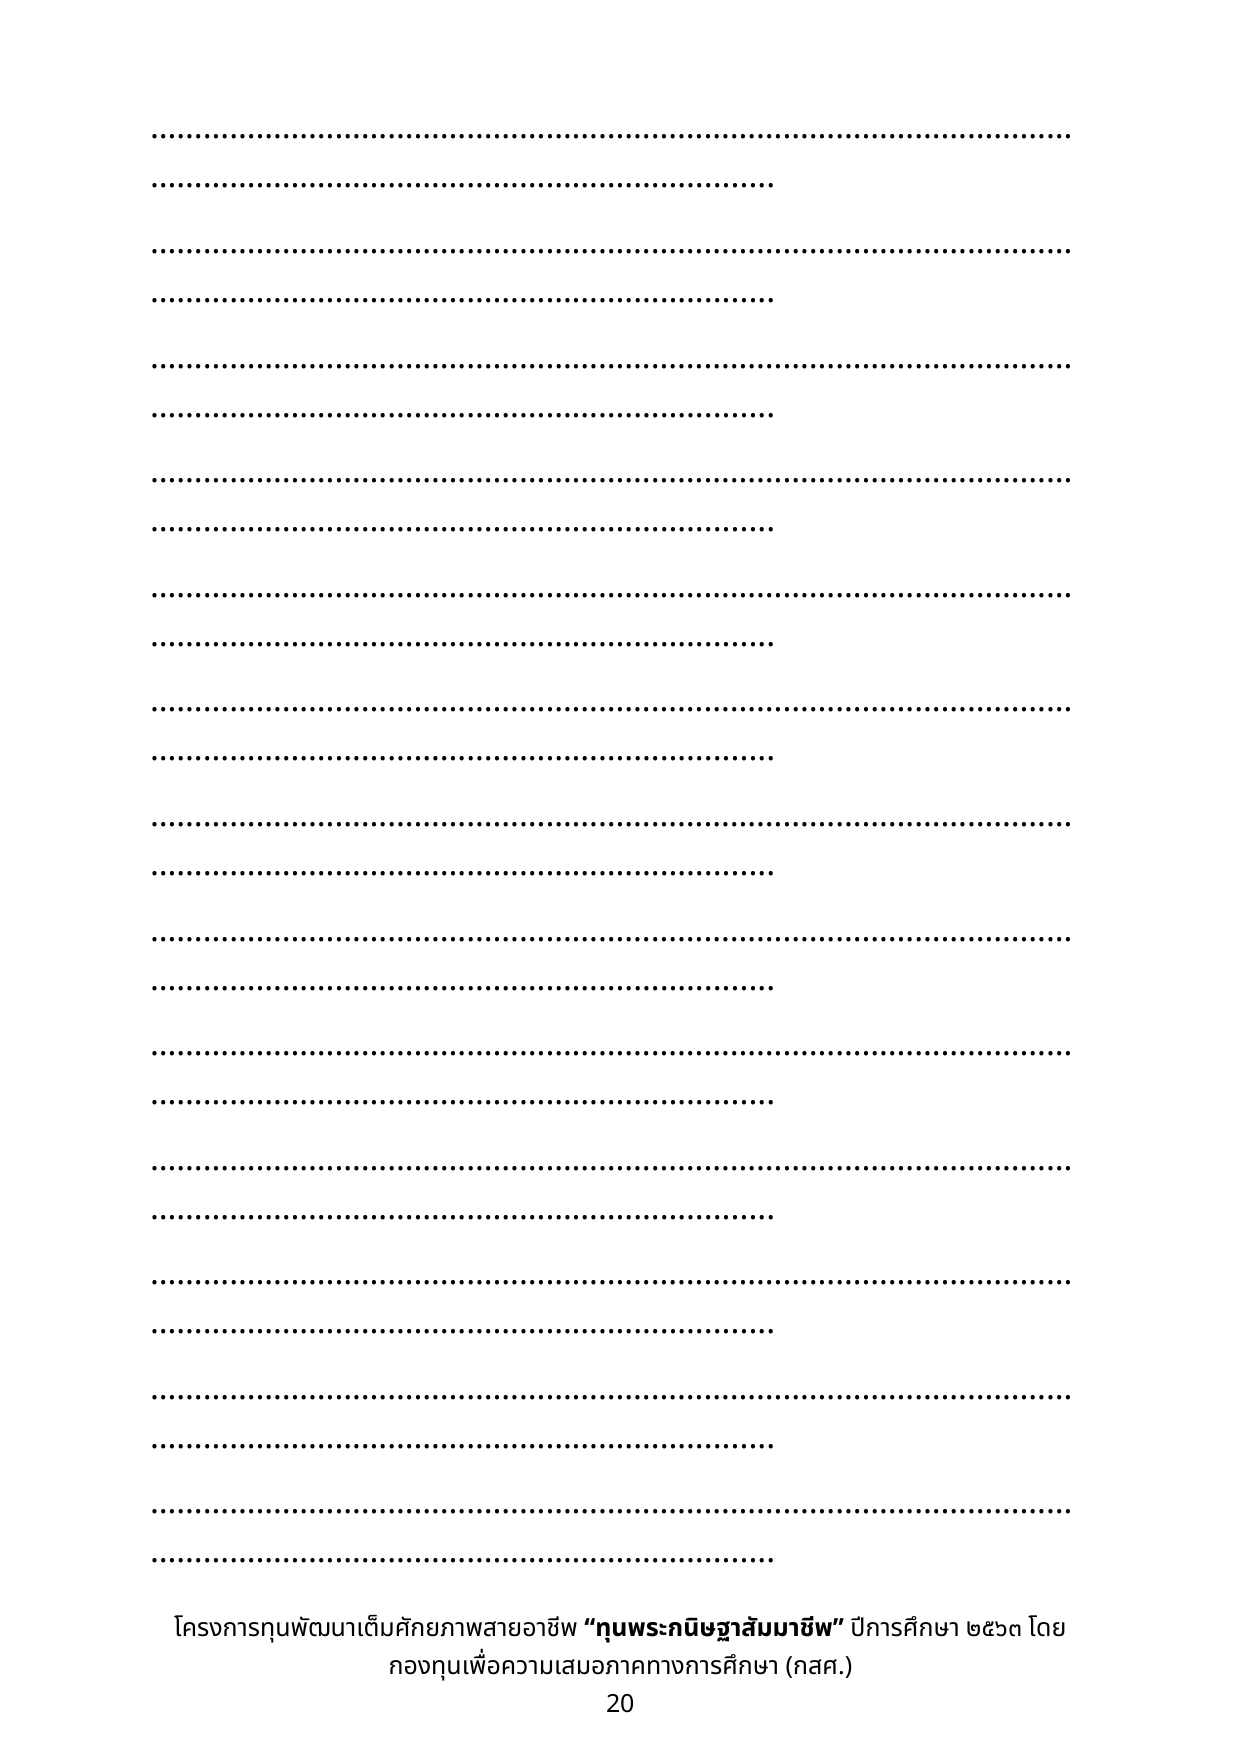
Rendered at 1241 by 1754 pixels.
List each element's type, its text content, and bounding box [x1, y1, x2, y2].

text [150, 1249, 1090, 1343]
text …………………………………………………………………………………………………………………………………………….…….......... [150, 676, 1090, 771]
text …………………………………………………………………………………………………………………………………………….…….......... [150, 332, 1090, 427]
text …………………………………………………………………………………………………………………………………………….…….......... [150, 905, 1090, 1000]
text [150, 1478, 1090, 1573]
text …………………………………………………………………………………………………………………………………………….…….......... [150, 447, 1090, 541]
text …………………………………………………………………………………………………………………………………………….…….......... [150, 1020, 1090, 1114]
text …………………………………………………………………………………………………………………………………………….…….......... [150, 103, 1090, 198]
text …………………………………………………………………………………………………………………………………………….…….......... [150, 562, 1090, 656]
text …………………………………………………………………………………………………………………………………………….…….......... [150, 218, 1090, 312]
text …………………………………………………………………………………………………………………………………………….…….......... [150, 1134, 1090, 1229]
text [150, 1364, 1090, 1458]
text …………………………………………………………………………………………………………………………………………….…….......... [150, 791, 1090, 885]
